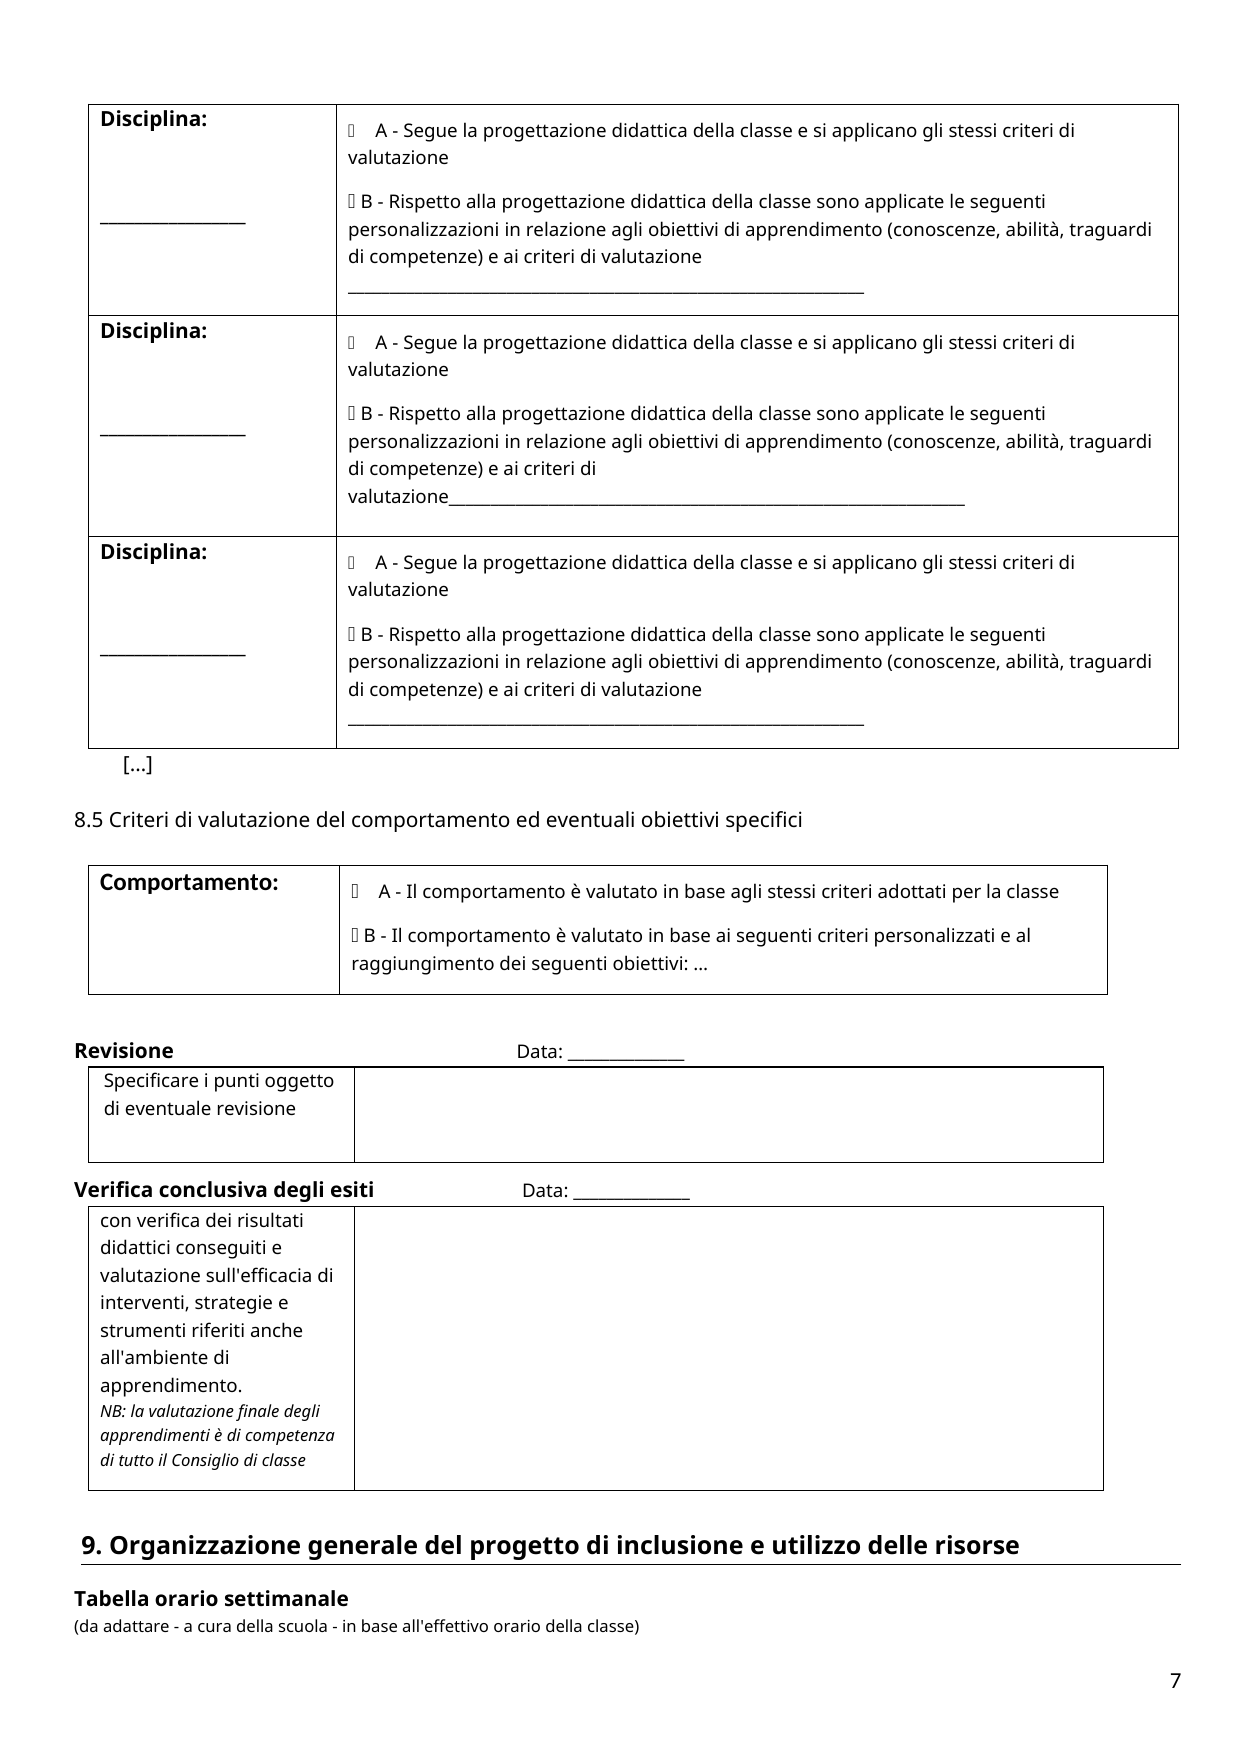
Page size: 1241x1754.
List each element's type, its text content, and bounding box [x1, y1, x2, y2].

table_cell A - Segue la progettazione didattica della classe e si applicano gli stessi criteri di valutazione B - Rispetto alla progettazione didattica della classe sono applicate le seguenti personalizzazioni in relazione agli obiettivi di apprendimento (conoscenze, abilità, traguardi di competenze) e ai criteri di valutazione______________________________________________________________ [337, 316, 1178, 536]
table_header Comportamento: [89, 866, 339, 994]
table_header A - Segue la progettazione didattica della classe e si applicano gli stessi criteri di valutazione B - Rispetto alla progettazione didattica della classe sono applicate le seguenti personalizzazioni in relazione agli obiettivi di apprendimento (conoscenze, abilità, traguardi di competenze) e ai criteri di valutazione ______________________________________________________________ [337, 105, 1178, 315]
table_header con verifica dei risultati didattici conseguiti e valutazione sull'efficacia di interventi, strategie e strumenti riferiti anche all'ambiente di apprendimento. NB: la valutazione finale degli apprendimenti è di competenza di tutto il Consiglio di classe [89, 1207, 354, 1490]
table_cell Disciplina: _________________ [89, 316, 336, 536]
table_header [355, 1207, 1103, 1490]
table_header Specificare i punti oggetto di eventuale revisione [89, 1068, 354, 1162]
table_header [355, 1068, 1103, 1162]
table_cell A - Segue la progettazione didattica della classe e si applicano gli stessi criteri di valutazione B - Rispetto alla progettazione didattica della classe sono applicate le seguenti personalizzazioni in relazione agli obiettivi di apprendimento (conoscenze, abilità, traguardi di competenze) e ai criteri di valutazione ______________________________________________________________ [337, 537, 1178, 748]
text 8.5 Criteri di valutazione del comportamento ed eventuali obiettivi specifici [74, 806, 1181, 834]
table_header A - Il comportamento è valutato in base agli stessi criteri adottati per la classe B - Il comportamento è valutato in base ai seguenti criteri personalizzati e al raggiungimento dei seguenti obiettivi: … [340, 866, 1107, 994]
text Verifica conclusiva degli esiti Data: ______________ [74, 1175, 1181, 1204]
table_header Disciplina: _________________ [89, 105, 336, 315]
subtitle 9. Organizzazione generale del progetto di inclusione e utilizzo delle risorse [81, 1527, 1181, 1564]
table_cell Disciplina: _________________ [89, 537, 336, 748]
text […] [74, 749, 1181, 777]
text Tabella orario settimanale (da adattare - a cura della scuola - in base all'effettivo orario della classe) [74, 1584, 1181, 1637]
text Revisione Data: ______________ [74, 1036, 1181, 1064]
